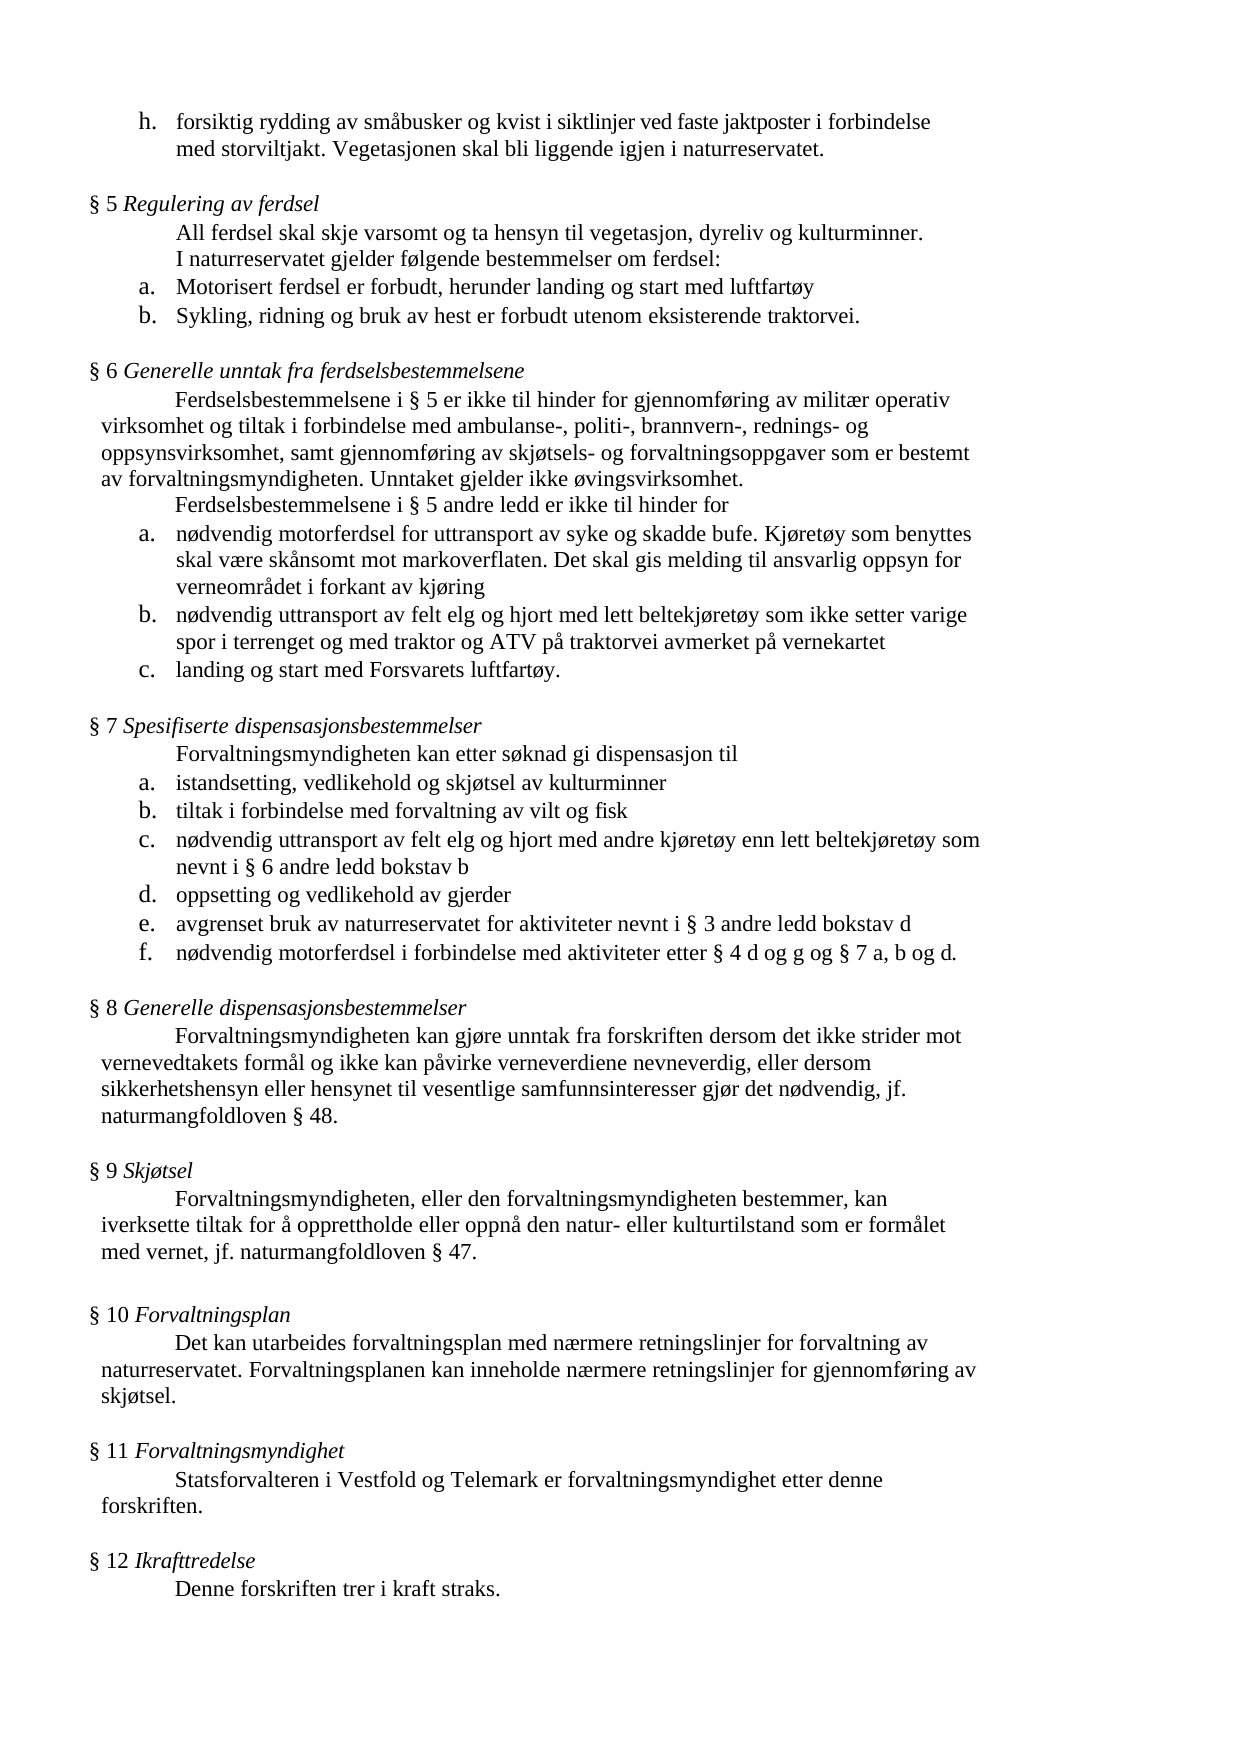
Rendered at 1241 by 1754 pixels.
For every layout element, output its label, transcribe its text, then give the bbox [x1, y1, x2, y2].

text § 8 Generelle dispensasjonsbestemmelser [89, 994, 1004, 1021]
text Forvaltningsmyndigheten kan gjøre unntak fra forskriften dersom det ikke strider mot vernevedtakets formål og ikke kan påvirke verneverdiene nevneverdig, eller dersom sikkerhetshensyn eller hensynet til vesentlige samfunnsinteresser gjør det nødvendig, jf. naturmangfoldloven § 48. [101, 1023, 1004, 1128]
text I naturreservatet gjelder følgende bestemmelser om ferdsel: [113, 245, 1004, 271]
text Det kan utarbeides forvaltningsplan med nærmere retningslinjer for forvaltning av naturreservatet. Forvaltningsplanen kan inneholde nærmere retningslinjer for gjennomføring av skjøtsel. [101, 1329, 985, 1408]
list forsiktig rydding av småbusker og kvist i siktlinjer ved faste jaktposter i forbindelse med storviltjakt. Vegetasjonen skal bli liggende igjen i naturreservatet. [138, 106, 966, 161]
text All ferdsel skal skje varsomt og ta hensyn til vegetasjon, dyreliv og kulturminner. [113, 218, 1004, 245]
text Forvaltningsmyndigheten, eller den forvaltningsmyndigheten bestemmer, kan iverksette tiltak for å opprettholde eller oppnå den natur- eller kulturtilstand som er formålet med vernet, jf. naturmangfoldloven § 47. [101, 1185, 970, 1264]
text Ferdselsbestemmelsene i § 5 er ikke til hinder for gjennomføring av militær operativ virksomhet og tiltak i forbindelse med ambulanse-, politi-, brannvern-, rednings- og oppsynsvirksomhet, samt gjennomføring av skjøtsels- og forvaltningsoppgaver som er bestemt av forvaltningsmyndigheten. Unntaket gjelder ikke øvingsvirksomhet. [101, 386, 970, 491]
list landing og start med Forsvarets luftfartøy. [138, 654, 1004, 683]
list nødvendig motorferdsel for uttransport av syke og skadde bufe. Kjøretøy som benyttes skal være skånsomt mot markoverflaten. Det skal gis melding til ansvarlig oppsyn for verneområdet i forkant av kjøring [138, 518, 992, 599]
list istandsetting, vedlikehold og skjøtsel av kulturminner [138, 767, 1004, 795]
text Ferdselsbestemmelsene i § 5 andre ledd er ikke til hinder for [113, 491, 1004, 518]
text Statsforvalteren i Vestfold og Telemark er forvaltningsmyndighet etter denne forskriften. [101, 1466, 985, 1518]
text § 9 Skjøtsel [89, 1157, 1004, 1183]
list Sykling, ridning og bruk av hest er forbudt utenom eksisterende traktorvei. [138, 300, 1004, 329]
list oppsetting og vedlikehold av gjerder [138, 879, 1004, 908]
text § 11 Forvaltningsmyndighet [89, 1437, 1004, 1463]
list nødvendig uttransport av felt elg og hjort med andre kjøretøy enn lett beltekjøretøy som nevnt i § 6 andre ledd bokstav b [138, 824, 1004, 879]
text § 7 Spesifiserte dispensasjonsbestemmelser [89, 712, 1004, 738]
list Motorisert ferdsel er forbudt, herunder landing og start med luftfartøy [138, 271, 931, 300]
list tiltak i forbindelse med forvaltning av vilt og fisk [138, 795, 1004, 824]
text Denne forskriften trer i kraft straks. [174, 1576, 1004, 1602]
list nødvendig uttransport av felt elg og hjort med lett beltekjøretøy som ikke setter varige spor i terrenget og med traktor og ATV på traktorvei avmerket på vernekartet [138, 599, 987, 654]
text § 5 Regulering av ferdsel [89, 190, 1004, 216]
list nødvendig motorferdsel i forbindelse med aktiviteter etter § 4 d og g og § 7 a, b og d. [138, 937, 977, 965]
text Forvaltningsmyndigheten kan etter søknad gi dispensasjon til [113, 740, 1004, 767]
text § 6 Generelle unntak fra ferdselsbestemmelsene [89, 357, 1004, 384]
list avgrenset bruk av naturreservatet for aktiviteter nevnt i § 3 andre ledd bokstav d [138, 908, 1004, 937]
text § 12 Ikrafttredelse [89, 1547, 1004, 1573]
text § 10 Forvaltningsplan [89, 1301, 1004, 1327]
